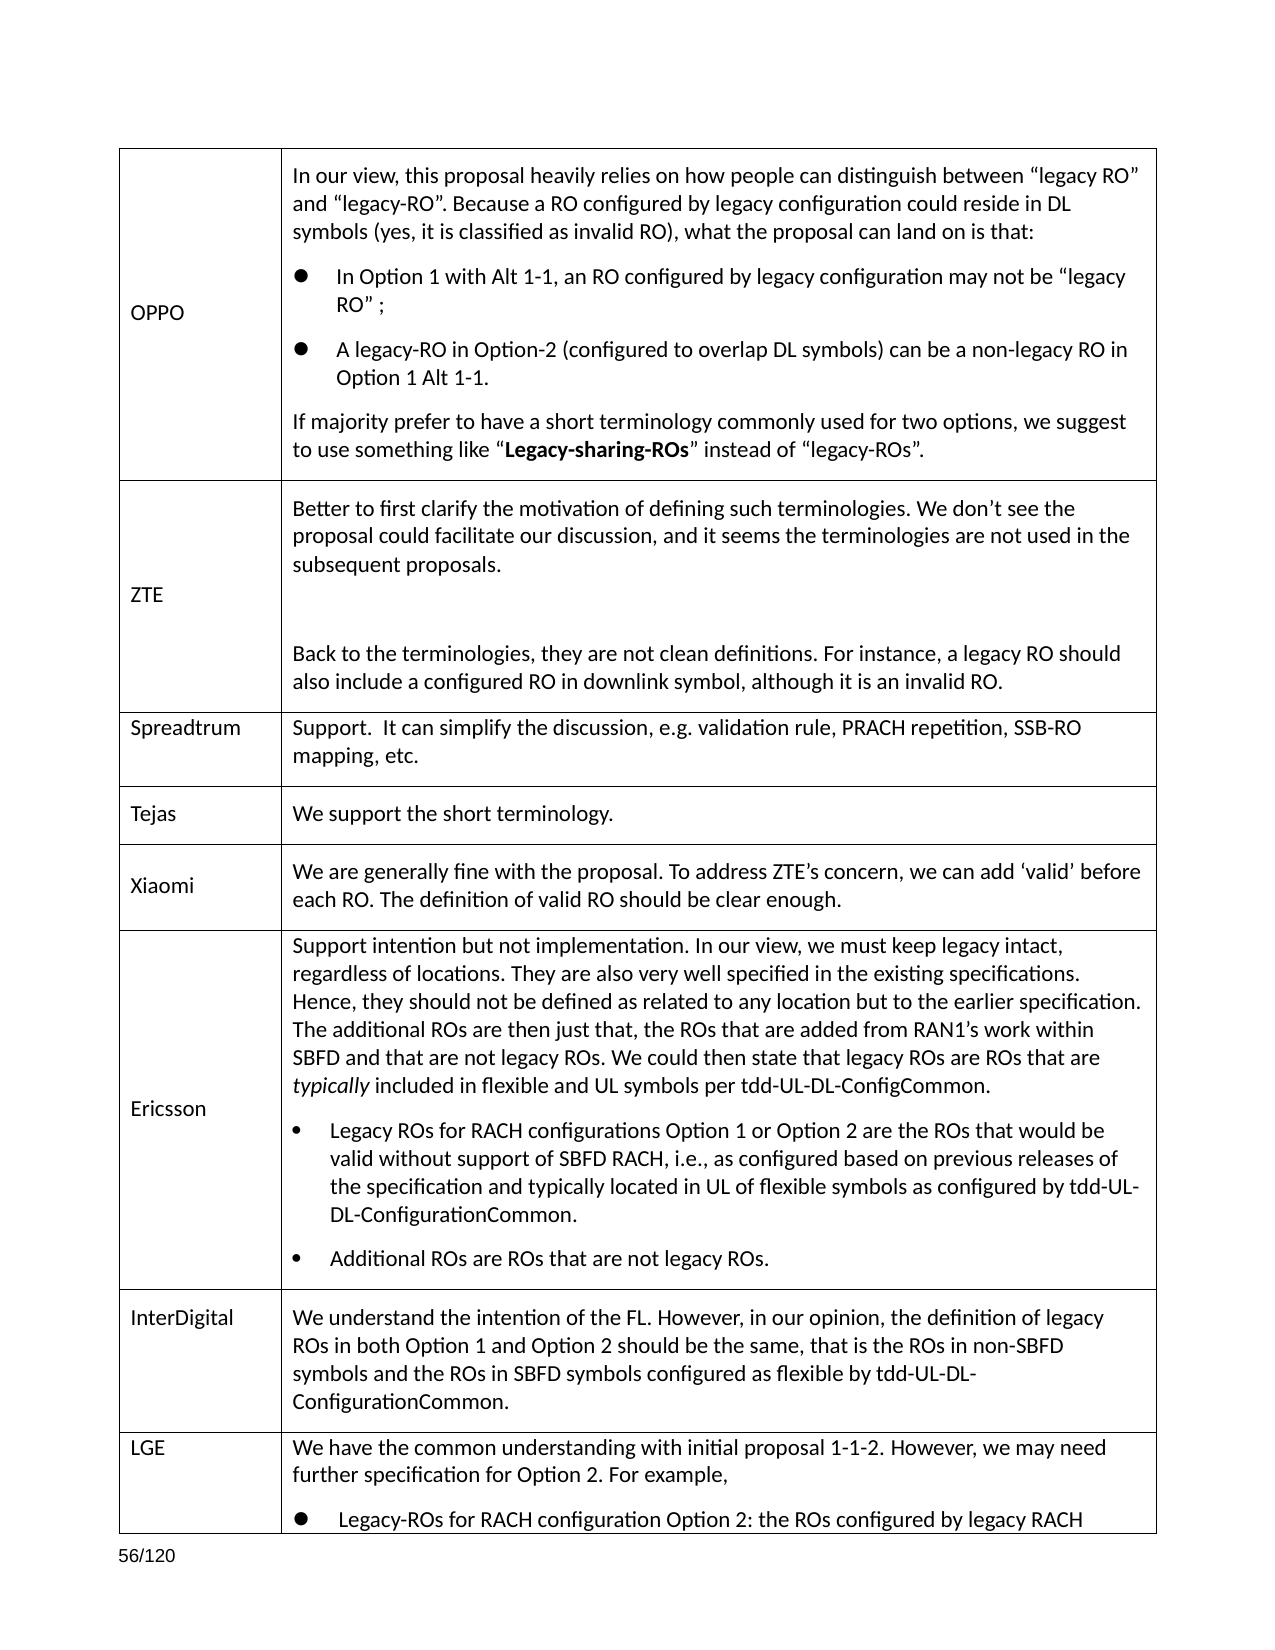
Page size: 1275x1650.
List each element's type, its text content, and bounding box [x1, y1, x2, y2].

table_cell LGE [120, 1433, 281, 1533]
table_cell We support the short terminology. [282, 787, 1156, 844]
table_cell Support. It can simplify the discussion, e.g. validation rule, PRACH repetition, SSB-RO mapping, etc. [282, 713, 1156, 786]
table_cell OPPO [120, 149, 281, 480]
table_cell Support intention but not implementation. In our view, we must keep legacy intact, regardless of locations. They are also very well specified in the existing specifications. Hence, they should not be defined as related to any location but to the earlier specification. The additional ROs are then just that, the ROs that are added from RAN1’s work within SBFD and that are not legacy ROs. We could then state that legacy ROs are ROs that are typically included in flexible and UL symbols per tdd-UL-DL-ConfigCommon. Legacy ROs for RACH configurations Option 1 or Option 2 are the ROs that would be valid without support of SBFD RACH, i.e., as configured based on previous releases of the specification and typically located in UL of flexible symbols as configured by tdd-UL-DL-ConfigurationCommon. Additional ROs are ROs that are not legacy ROs. [282, 931, 1156, 1289]
table_cell In our view, this proposal heavily relies on how people can distinguish between “legacy RO” and “legacy-RO”. Because a RO configured by legacy configuration could reside in DL symbols (yes, it is classified as invalid RO), what the proposal can land on is that: In Option 1 with Alt 1-1, an RO configured by legacy configuration may not be “legacy RO” ; A legacy-RO in Option-2 (configured to overlap DL symbols) can be a non-legacy RO in Option 1 Alt 1-1. If majority prefer to have a short terminology commonly used for two options, we suggest to use something like “Legacy-sharing-ROs” instead of “legacy-ROs”. [282, 149, 1156, 480]
table_cell Ericsson [120, 931, 281, 1289]
table_cell Tejas [120, 787, 281, 844]
table_cell We understand the intention of the FL. However, in our opinion, the definition of legacy ROs in both Option 1 and Option 2 should be the same, that is the ROs in non-SBFD symbols and the ROs in SBFD symbols configured as flexible by tdd-UL-DL-ConfigurationCommon. [282, 1290, 1156, 1432]
table_cell We are generally fine with the proposal. To address ZTE’s concern, we can add ‘valid’ before each RO. The definition of valid RO should be clear enough. [282, 845, 1156, 930]
table_cell ZTE [120, 481, 281, 712]
table_cell InterDigital [120, 1290, 281, 1432]
table_cell Better to first clarify the motivation of defining such terminologies. We don’t see the proposal could facilitate our discussion, and it seems the terminologies are not used in the subsequent proposals. Back to the terminologies, they are not clean definitions. For instance, a legacy RO should also include a configured RO in downlink symbol, although it is an invalid RO. [282, 481, 1156, 712]
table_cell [282, 1433, 1156, 1533]
table_cell Xiaomi [120, 845, 281, 930]
table_cell Spreadtrum [120, 713, 281, 786]
